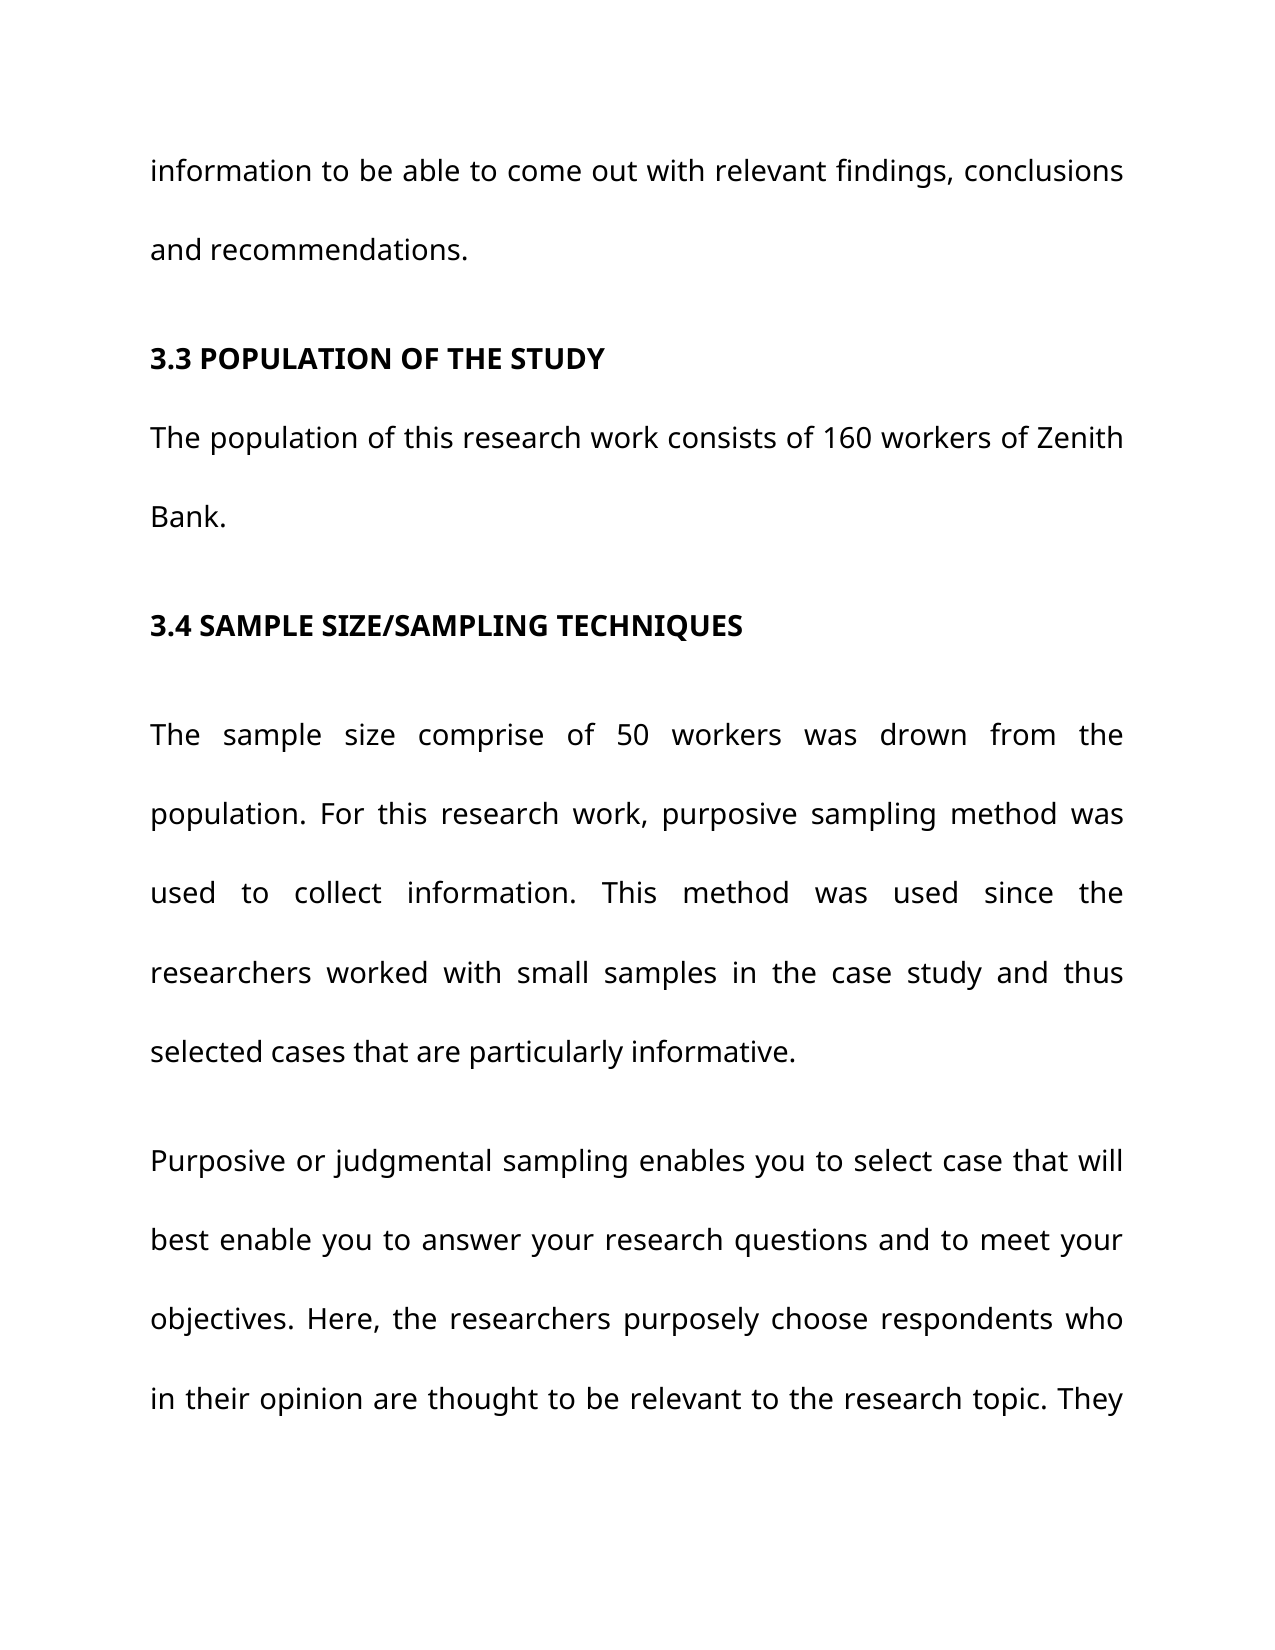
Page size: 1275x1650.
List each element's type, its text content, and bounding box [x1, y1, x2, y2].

text 3.3 POPULATION OF THE STUDY [150, 338, 1125, 378]
text 3.4 SAMPLE SIZE/SAMPLING TECHNIQUES [150, 605, 1125, 645]
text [150, 150, 1125, 269]
text The sample size comprise of 50 workers was drown from the population. For this research work, purposive sampling method was used to collect information. This method was used since the researchers worked with small samples in the case study and thus selected cases that are particularly informative. [150, 714, 1125, 1071]
text The population of this research work consists of 160 workers of Zenith Bank. [150, 417, 1125, 536]
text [150, 1140, 1125, 1418]
